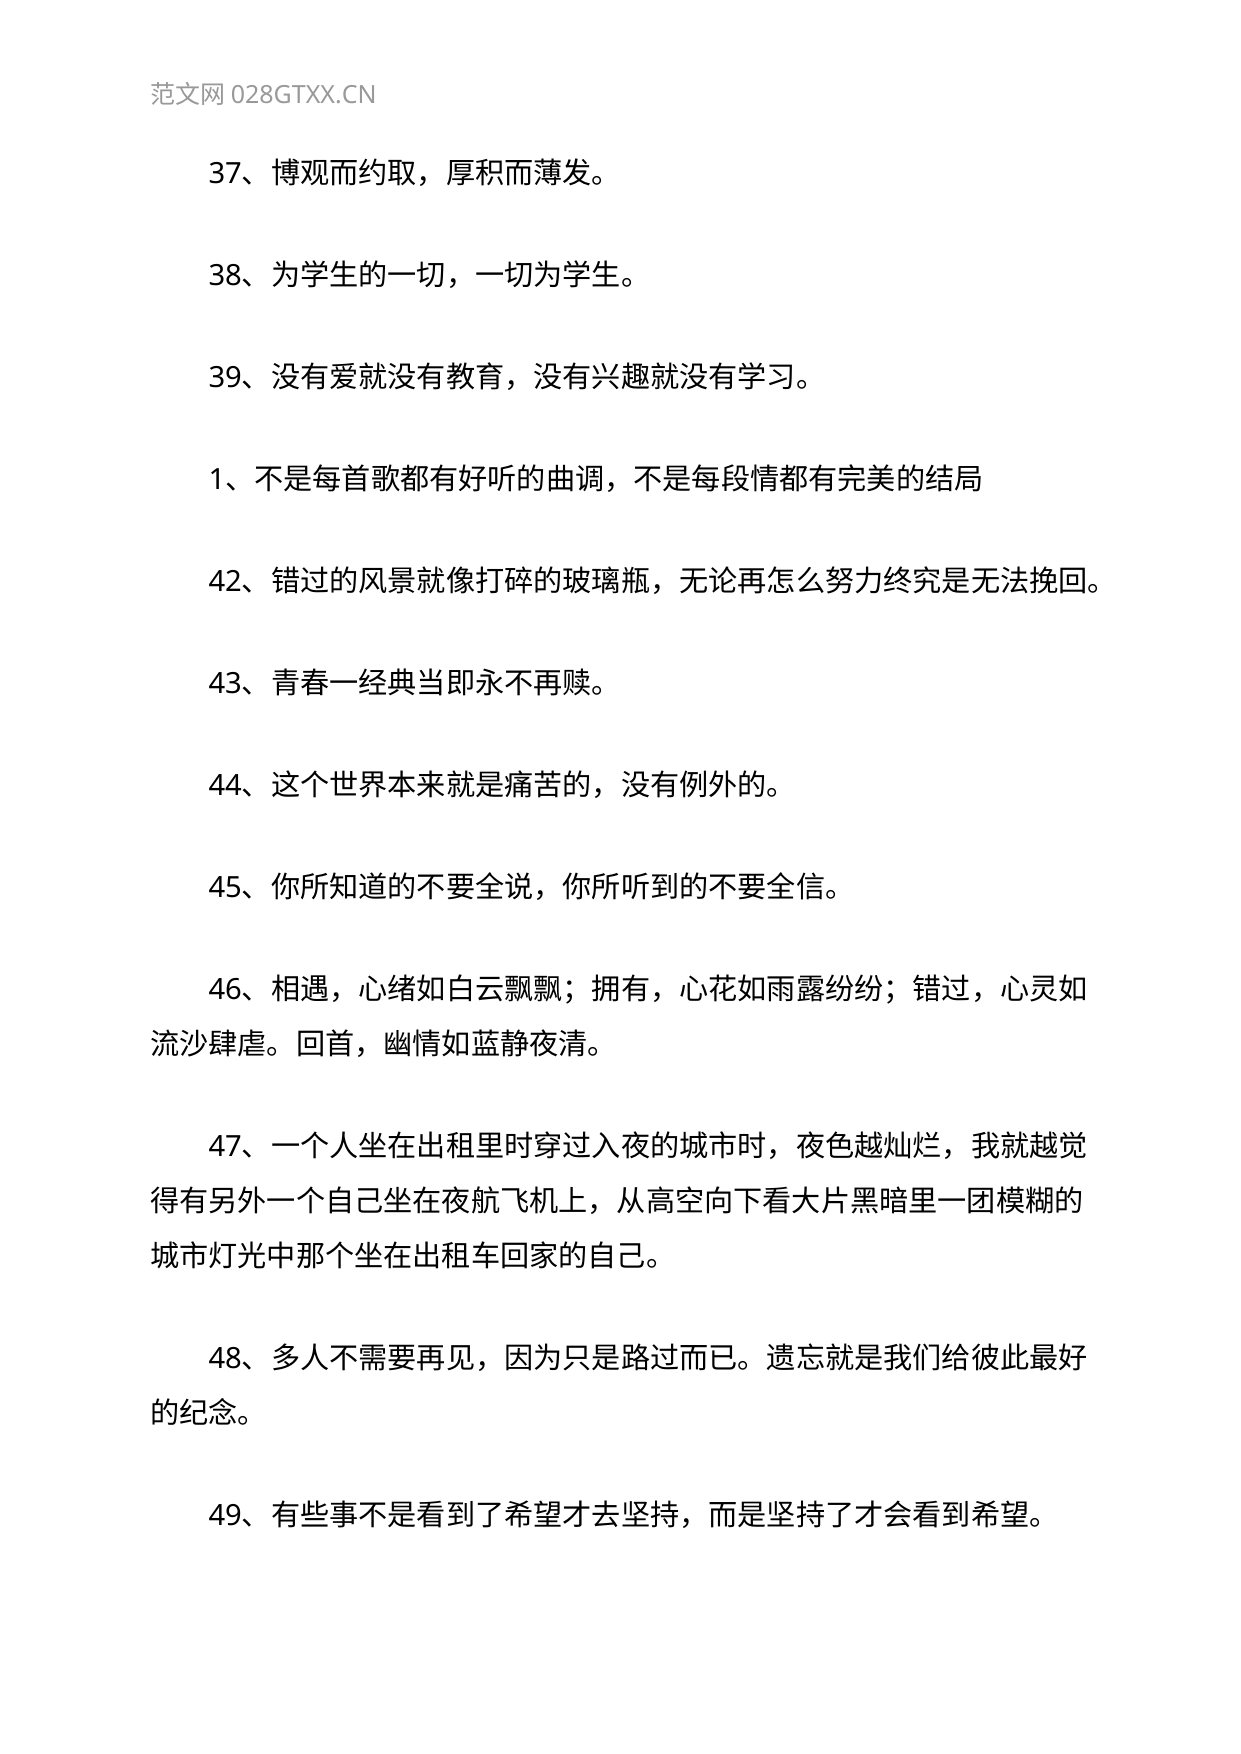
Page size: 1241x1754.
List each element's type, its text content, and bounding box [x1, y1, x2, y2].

text 38、为学生的一切，一切为学生。 [150, 252, 1090, 294]
text 48、多人不需要再见，因为只是路过而已。遗忘就是我们给彼此最好的纪念。 [150, 1334, 1090, 1432]
text 47、一个人坐在出租里时穿过入夜的城市时，夜色越灿烂，我就越觉得有另外一个自己坐在夜航飞机上，从高空向下看大片黑暗里一团模糊的城市灯光中那个坐在出租车回家的自己。 [150, 1123, 1090, 1275]
text 43、青春一经典当即永不再赎。 [150, 660, 1090, 702]
text 39、没有爱就没有教育，没有兴趣就没有学习。 [150, 354, 1090, 396]
text 42、错过的风景就像打碎的玻璃瓶，无论再怎么努力终究是无法挽回。 [150, 558, 1090, 600]
text 37、博观而约取，厚积而薄发。 [150, 150, 1090, 192]
text 46、相遇，心绪如白云飘飘；拥有，心花如雨露纷纷；错过，心灵如流沙肆虐。回首，幽情如蓝静夜清。 [150, 966, 1090, 1063]
text 49、有些事不是看到了希望才去坚持，而是坚持了才会看到希望。 [150, 1491, 1090, 1533]
text 45、你所知道的不要全说，你所听到的不要全信。 [150, 864, 1090, 906]
text 1、不是每首歌都有好听的曲调，不是每段情都有完美的结局 [150, 456, 1090, 498]
text 44、这个世界本来就是痛苦的，没有例外的。 [150, 762, 1090, 804]
